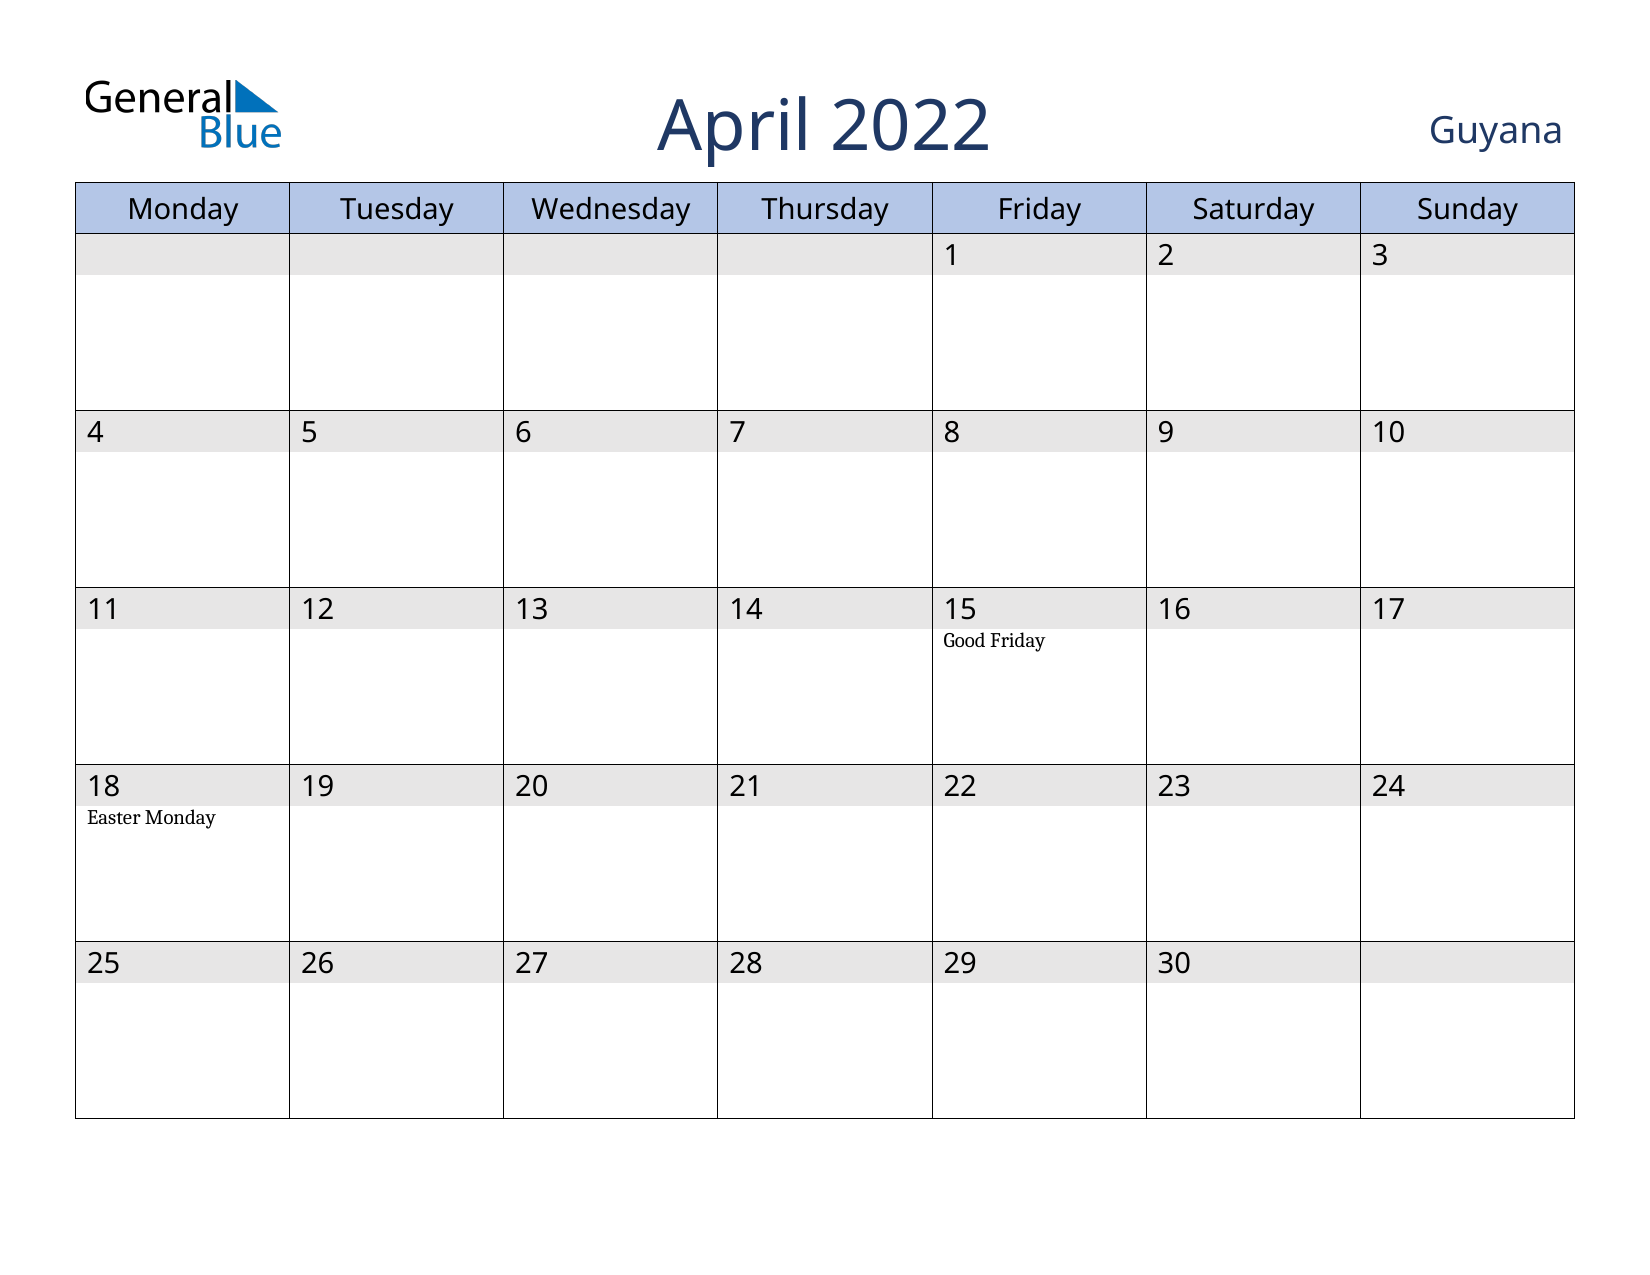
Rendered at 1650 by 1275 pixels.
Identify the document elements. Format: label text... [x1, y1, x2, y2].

table_cell [76, 629, 289, 764]
picture [86, 80, 281, 148]
table_cell [290, 452, 503, 587]
table_cell [1147, 983, 1360, 1118]
table_cell [76, 275, 289, 410]
table_cell [1147, 806, 1360, 941]
table_cell Wednesday [504, 183, 717, 233]
table_cell Good Friday [933, 629, 1146, 764]
table_header April 2022 [504, 75, 1146, 182]
table_cell 15 [933, 588, 1146, 629]
table_cell [1147, 629, 1360, 764]
table_cell 20 [504, 765, 717, 806]
table_cell Monday [76, 183, 289, 233]
table_cell [290, 275, 503, 410]
table_cell Friday [933, 183, 1146, 233]
table_cell [1147, 275, 1360, 410]
table_cell 25 [76, 942, 289, 983]
table_cell [718, 806, 932, 941]
table_cell [718, 629, 932, 764]
table_cell [504, 806, 717, 941]
table_cell [504, 983, 717, 1118]
table_cell Thursday [718, 183, 932, 233]
table_cell Saturday [1147, 183, 1360, 233]
table_cell [933, 806, 1146, 941]
table_cell 3 [1361, 234, 1574, 275]
table_cell 16 [1147, 588, 1360, 629]
table_cell 6 [504, 411, 717, 452]
table_header [76, 75, 503, 182]
table_cell [718, 275, 932, 410]
table_cell [1361, 452, 1574, 587]
table_cell 12 [290, 588, 503, 629]
table_cell 5 [290, 411, 503, 452]
table_cell 27 [504, 942, 717, 983]
table_cell 29 [933, 942, 1146, 983]
table_cell 13 [504, 588, 717, 629]
table_cell 9 [1147, 411, 1360, 452]
table_cell [504, 275, 717, 410]
table_cell [718, 452, 932, 587]
table_cell [933, 983, 1146, 1118]
table_cell 18 [76, 765, 289, 806]
table_cell Sunday [1361, 183, 1574, 233]
table_cell [718, 234, 932, 275]
table_cell 23 [1147, 765, 1360, 806]
table_cell [290, 983, 503, 1118]
table_cell [76, 234, 289, 275]
table_cell Easter Monday [76, 806, 289, 941]
table_cell 10 [1361, 411, 1574, 452]
table_cell 8 [933, 411, 1146, 452]
table_cell [718, 983, 932, 1118]
table_cell 19 [290, 765, 503, 806]
table_cell 21 [718, 765, 932, 806]
table_cell [1361, 275, 1574, 410]
table_cell [290, 234, 503, 275]
table_cell [1361, 806, 1574, 941]
table_cell [290, 806, 503, 941]
table_cell [504, 629, 717, 764]
table_cell 28 [718, 942, 932, 983]
table_cell [933, 452, 1146, 587]
table_cell [290, 629, 503, 764]
table_cell [1361, 942, 1574, 983]
table_cell [1361, 629, 1574, 764]
table_cell 24 [1361, 765, 1574, 806]
table_cell 14 [718, 588, 932, 629]
table_cell 1 [933, 234, 1146, 275]
table_cell 11 [76, 588, 289, 629]
table_header Guyana [1146, 75, 1574, 182]
table_cell [504, 452, 717, 587]
table_cell 22 [933, 765, 1146, 806]
table_cell 26 [290, 942, 503, 983]
table_cell [933, 275, 1146, 410]
table_cell Tuesday [290, 183, 503, 233]
table_cell 30 [1147, 942, 1360, 983]
table_cell 2 [1147, 234, 1360, 275]
table_cell [504, 234, 717, 275]
table_cell [1361, 983, 1574, 1118]
table_cell 4 [76, 411, 289, 452]
table_cell 7 [718, 411, 932, 452]
table_cell [1147, 452, 1360, 587]
table_cell 17 [1361, 588, 1574, 629]
table_cell [76, 452, 289, 587]
table_cell [76, 983, 289, 1118]
